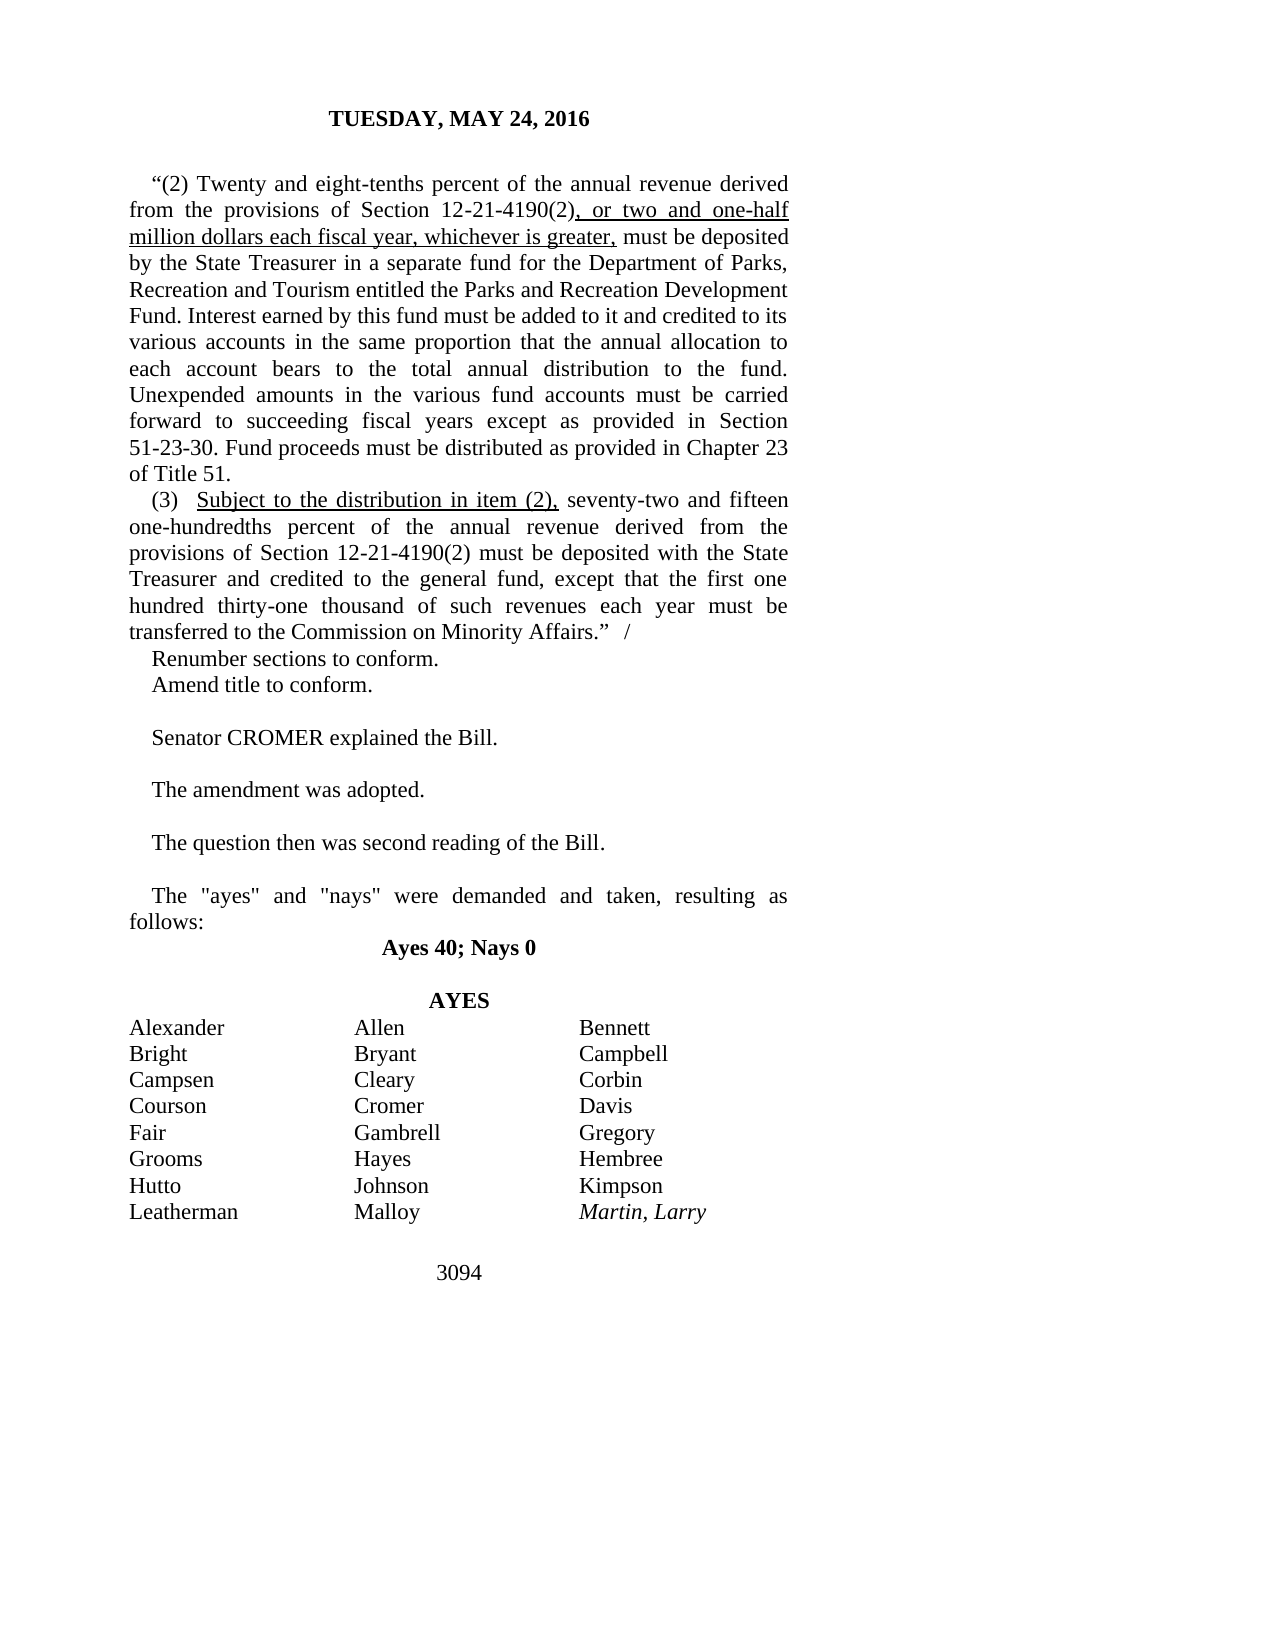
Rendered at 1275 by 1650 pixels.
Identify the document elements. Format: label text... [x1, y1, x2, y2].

text The amendment was adopted. [129, 776, 789, 803]
text Grooms Hayes Hembree [129, 1145, 789, 1172]
text (3) Subject to the distribution in item (2), seventy-two and fifteen one-hundredths percent of the annual revenue derived from the provisions of Section 12-21-4190(2) must be deposited with the State Treasurer and credited to the general fund, except that the first one hundred thirty-one thousand of such revenues each year must be transferred to the Commission on Minority Affairs.” / [129, 486, 789, 644]
text AYES [129, 987, 789, 1013]
text Leatherman Malloy Martin, Larry [129, 1198, 789, 1224]
text Campsen Cleary Corbin [129, 1066, 789, 1093]
text Bright Bryant Campbell [129, 1040, 789, 1066]
text Senator CROMER explained the Bill. [129, 724, 789, 750]
text Ayes 40; Nays 0 [129, 934, 789, 961]
text The question then was second reading of the Bill. [129, 829, 789, 855]
text Hutto Johnson Kimpson [129, 1172, 789, 1198]
text Courson Cromer Davis [129, 1093, 789, 1119]
text “(2) Twenty and eight-tenths percent of the annual revenue derived from the provisions of Section 12-21-4190(2), or two and one-half million dollars each fiscal year, whichever is greater, must be deposited by the State Treasurer in a separate fund for the Department of Parks, Recreation and Tourism entitled the Parks and Recreation Development Fund. Interest earned by this fund must be added to it and credited to its various accounts in the same proportion that the annual allocation to each account bears to the total annual distribution to the fund. Unexpended amounts in the various fund accounts must be carried forward to succeeding fiscal years except as provided in Section 51-23-30. Fund proceeds must be distributed as provided in Chapter 23 of Title 51. [129, 170, 789, 486]
text Fair Gambrell Gregory [129, 1119, 789, 1145]
text Renumber sections to conform. [129, 644, 789, 671]
text The "ayes" and "nays" were demanded and taken, resulting as follows: [129, 882, 789, 934]
text Alexander Allen Bennett [129, 1013, 789, 1040]
text Amend title to conform. [129, 671, 789, 697]
